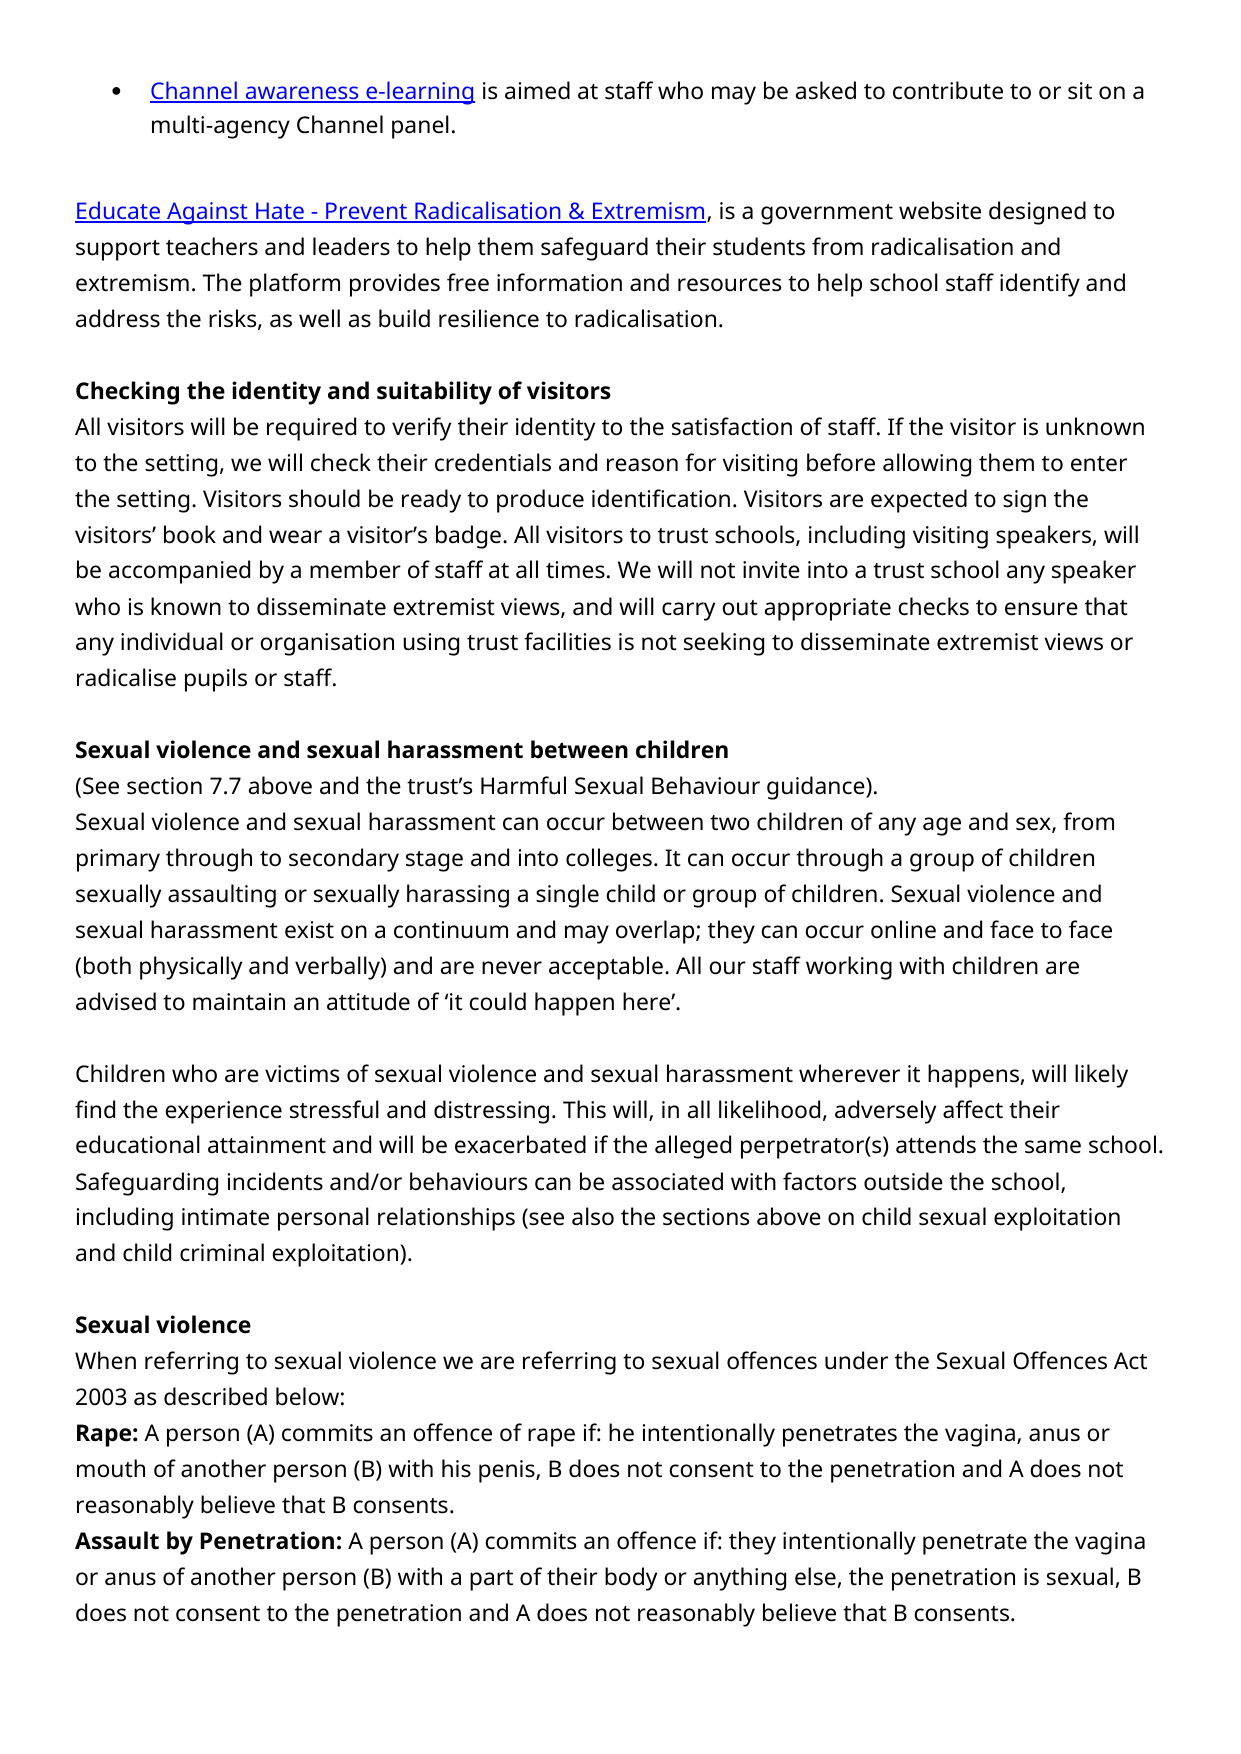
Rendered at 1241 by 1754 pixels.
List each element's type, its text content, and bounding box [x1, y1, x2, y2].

text Sexual violence [75, 1309, 1165, 1340]
text Children who are victims of sexual violence and sexual harassment wherever it happens, will likely find the experience stressful and distressing. This will, in all likelihood, adversely affect their educational attainment and will be exacerbated if the alleged perpetrator(s) attends the same school. Safeguarding incidents and/or behaviours can be associated with factors outside the school, including intimate personal relationships (see also the sections above on child sexual exploitation and child criminal exploitation). [75, 1058, 1165, 1268]
text Assault by Penetration: A person (A) commits an offence if: they intentionally penetrate the vagina or anus of another person (B) with a part of their body or anything else, the penetration is sexual, B does not consent to the penetration and A does not reasonably believe that B consents. [75, 1525, 1165, 1628]
text Educate Against Hate - Prevent Radicalisation & Extremism, is a government website designed to support teachers and leaders to help them safeguard their students from radicalisation and extremism. The platform provides free information and resources to help school staff identify and address the risks, as well as build resilience to radicalisation. [75, 195, 1165, 334]
text Rape: A person (A) commits an offence of rape if: he intentionally penetrates the vagina, anus or mouth of another person (B) with his penis, B does not consent to the penetration and A does not reasonably believe that B consents. [75, 1417, 1165, 1520]
text Checking the identity and suitability of visitors [75, 375, 1165, 406]
text (See section 7.7 above and the trust’s Harmful Sexual Behaviour guidance). [75, 770, 1165, 801]
text When referring to sexual violence we are referring to sexual offences under the Sexual Offences Act 2003 as described below: [75, 1345, 1165, 1412]
text All visitors will be required to verify their identity to the satisfaction of staff. If the visitor is unknown to the setting, we will check their credentials and reason for visiting before allowing them to enter the setting. Visitors should be ready to produce identification. Visitors are expected to sign the visitors’ book and wear a visitor’s badge. All visitors to trust schools, including visiting speakers, will be accompanied by a member of staff at all times. We will not invite into a trust school any speaker who is known to disseminate extremist views, and will carry out appropriate checks to ensure that any individual or organisation using trust facilities is not seeking to disseminate extremist views or radicalise pupils or staff. [75, 411, 1165, 693]
text Sexual violence and sexual harassment between children [75, 734, 1165, 765]
list Channel awareness e-learning is aimed at staff who may be asked to contribute to or sit on a multi-agency Channel panel. [112, 75, 1165, 140]
text Sexual violence and sexual harassment can occur between two children of any age and sex, from primary through to secondary stage and into colleges. It can occur through a group of children sexually assaulting or sexually harassing a single child or group of children. Sexual violence and sexual harassment exist on a continuum and may overlap; they can occur online and face to face (both physically and verbally) and are never acceptable. All our staff working with children are advised to maintain an attitude of ‘it could happen here’. [75, 806, 1165, 1017]
